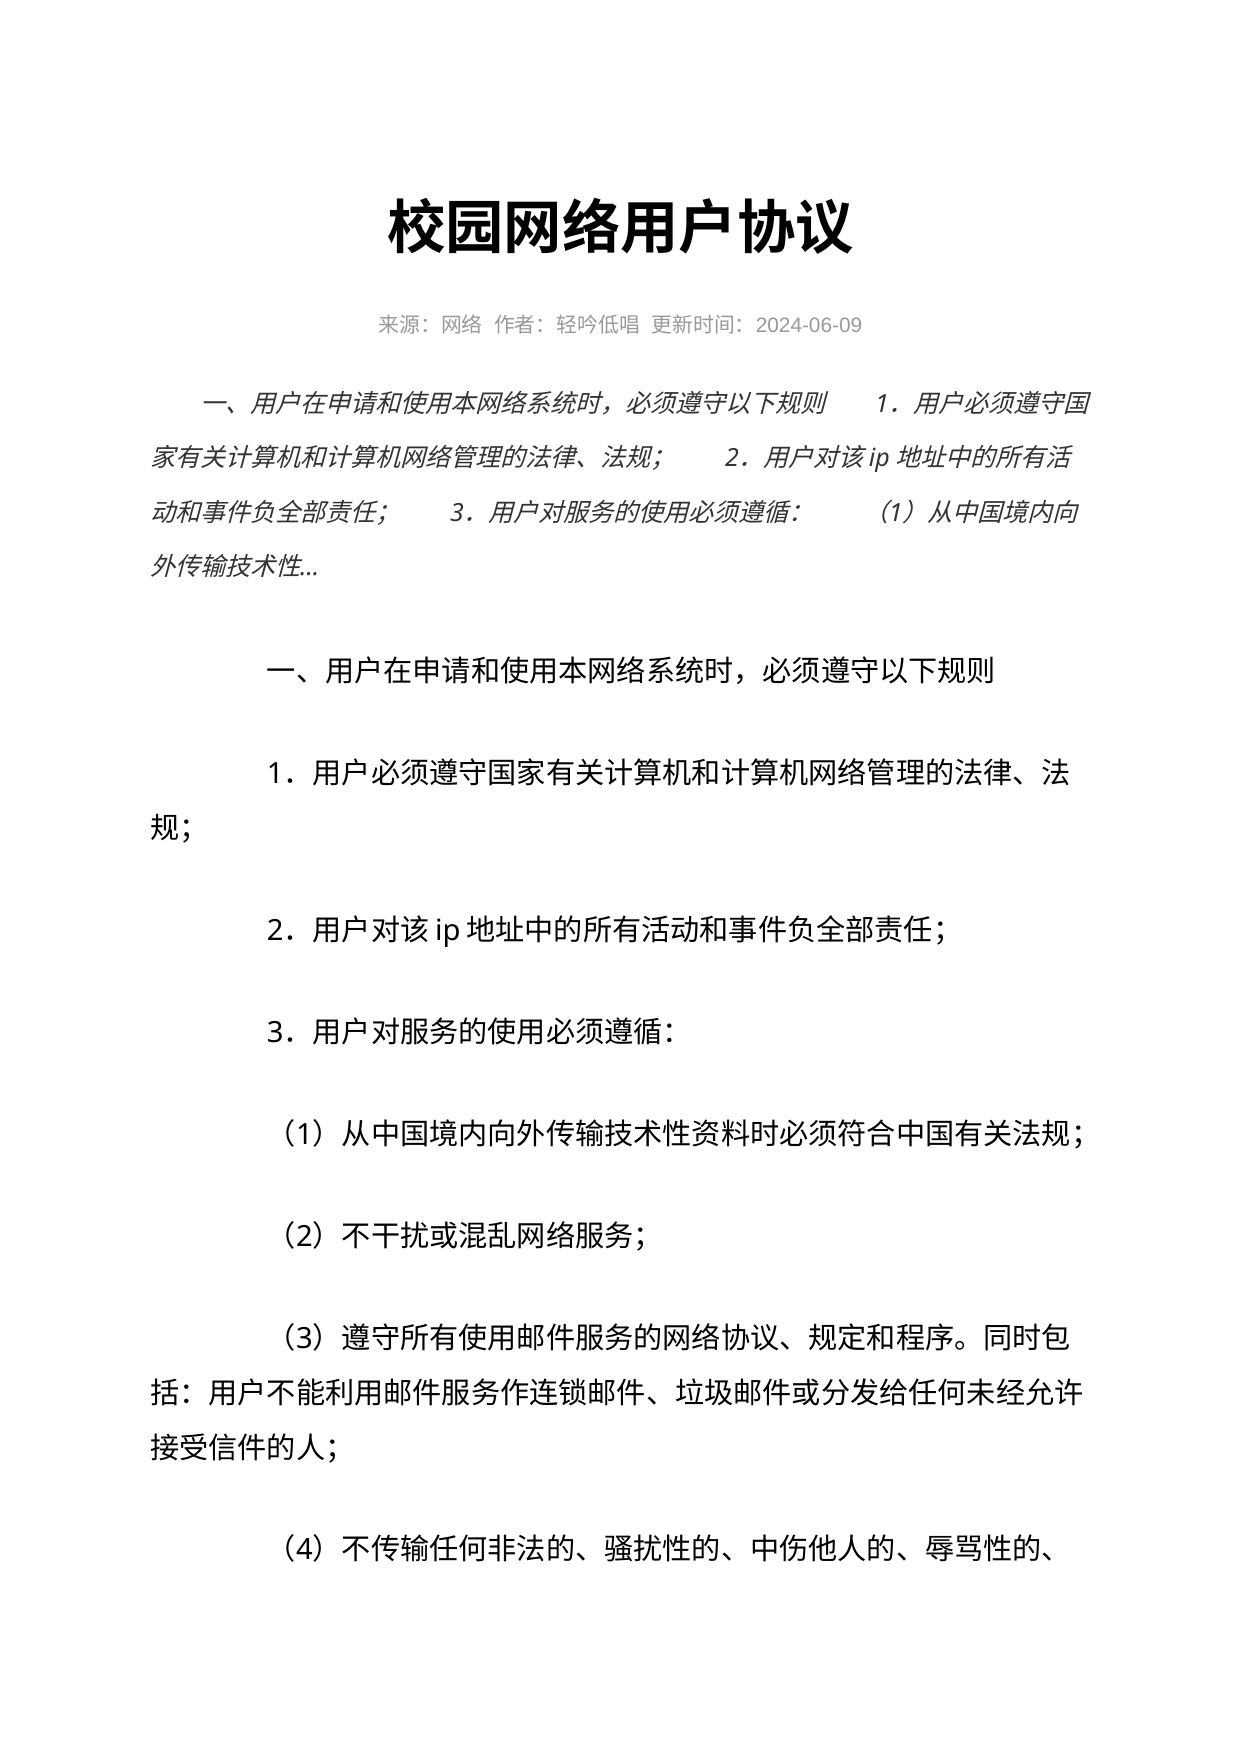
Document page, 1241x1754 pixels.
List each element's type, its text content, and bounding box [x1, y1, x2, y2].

text 一、用户在申请和使用本网络系统时，必须遵守以下规则 [150, 648, 1090, 690]
text 一、用户在申请和使用本网络系统时，必须遵守以下规则 1．用户必须遵守国家有关计算机和计算机网络管理的法律、法规； 2．用户对该ip地址中的所有活动和事件负全部责任； 3．用户对服务的使用必须遵循： （1）从中国境内向外传输技术性... [150, 383, 1090, 583]
subtitle 校园网络用户协议 [150, 181, 1090, 266]
text 来源：网络 作者：轻吟低唱 更新时间：2024-06-09 [150, 313, 1090, 337]
text （1）从中国境内向外传输技术性资料时必须符合中国有关法规； [150, 1110, 1090, 1153]
text （3）遵守所有使用邮件服务的网络协议、规定和程序。同时包括：用户不能利用邮件服务作连锁邮件、垃圾邮件或分发给任何未经允许接受信件的人； [150, 1314, 1090, 1466]
text 3．用户对服务的使用必须遵循： [150, 1008, 1090, 1051]
text （2）不干扰或混乱网络服务； [150, 1212, 1090, 1255]
text 2．用户对该ip地址中的所有活动和事件负全部责任； [150, 906, 1090, 949]
text 1．用户必须遵守国家有关计算机和计算机网络管理的法律、法规； [150, 749, 1090, 847]
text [150, 1526, 1090, 1568]
